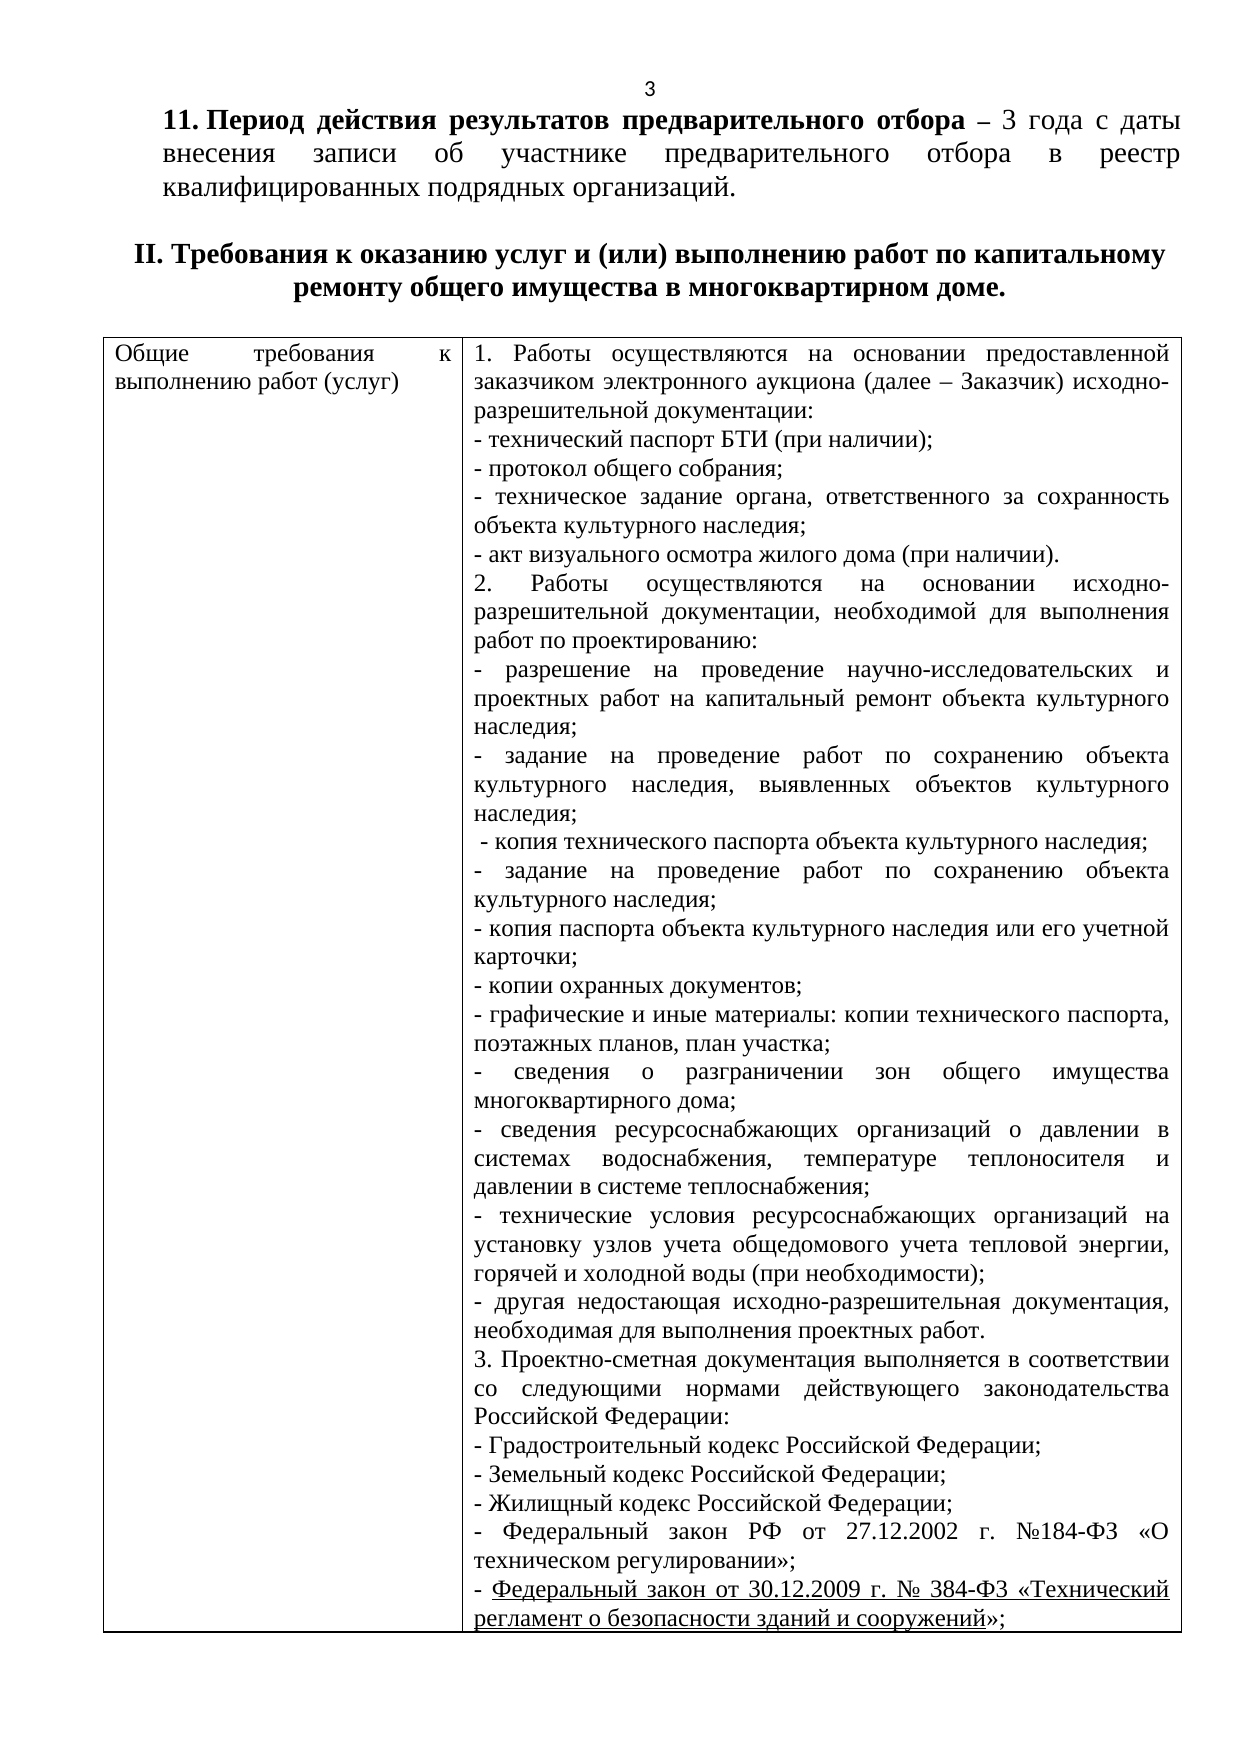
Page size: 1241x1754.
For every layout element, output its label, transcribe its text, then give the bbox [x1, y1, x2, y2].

list II. Требования к оказанию услуг и (или) выполнению работ по капитальному ремонту общего имущества в многоквартирном доме. [118, 236, 1181, 303]
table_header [463, 338, 1181, 1631]
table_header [104, 338, 462, 1631]
text 11. Период действия результатов предварительного отбора – 3 года с даты внесения записи об участнике предварительного отбора в реестр квалифицированных подрядных организаций. [162, 102, 1181, 202]
